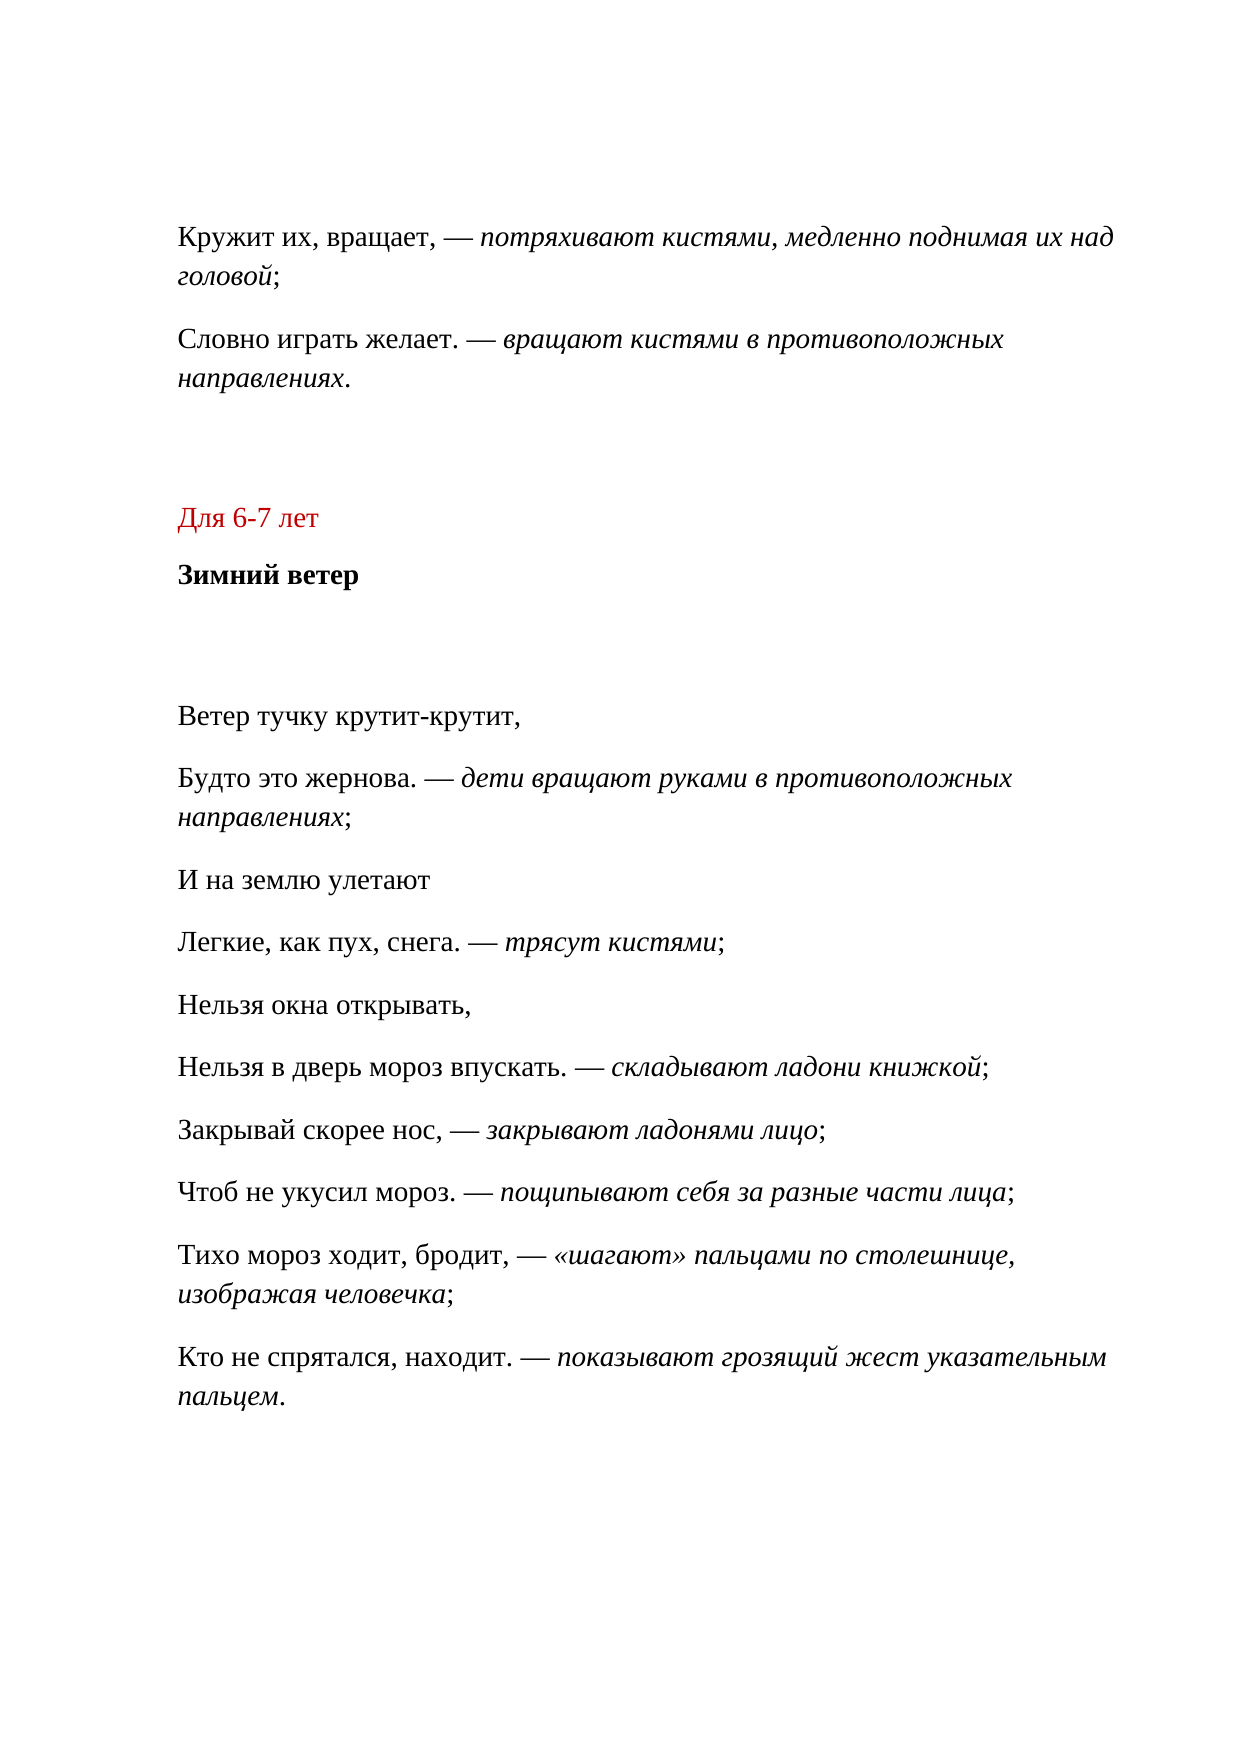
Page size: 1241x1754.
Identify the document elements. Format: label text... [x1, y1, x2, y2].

text Закрывай скорее нос, — закрывают ладонями лицо; [177, 1107, 1152, 1146]
text Нельзя в дверь мороз впускать. — складывают ладони книжкой; [177, 1044, 1152, 1083]
text Чтоб не укусил мороз. — пощипывают себя за разные части лица; [177, 1169, 1152, 1208]
text Кто не спрятался, находит. — показывают грозящий жест указательным пальцем. [177, 1333, 1152, 1411]
text Легкие, как пух, снега. — трясут кистями; [177, 919, 1152, 958]
text Кружит их, вращает, — потряхивают кистями, медленно поднимая их над головой; [177, 214, 1152, 292]
text Ветер тучку крутит-крутит, [177, 614, 1152, 732]
text Зимний ветер [177, 557, 1152, 591]
text Для 6-7 лет [177, 417, 1152, 534]
text Будто это жернова. — дети вращают руками в противоположных направлениях; [177, 755, 1152, 833]
text Словно играть желает. — вращают кистями в противоположных направлениях. [177, 315, 1152, 393]
text Нельзя окна открывать, [177, 982, 1152, 1021]
text И на землю улетают [177, 857, 1152, 896]
text Тихо мороз ходит, бродит, — «шагают» пальцами по столешнице, изображая человечка; [177, 1232, 1152, 1310]
